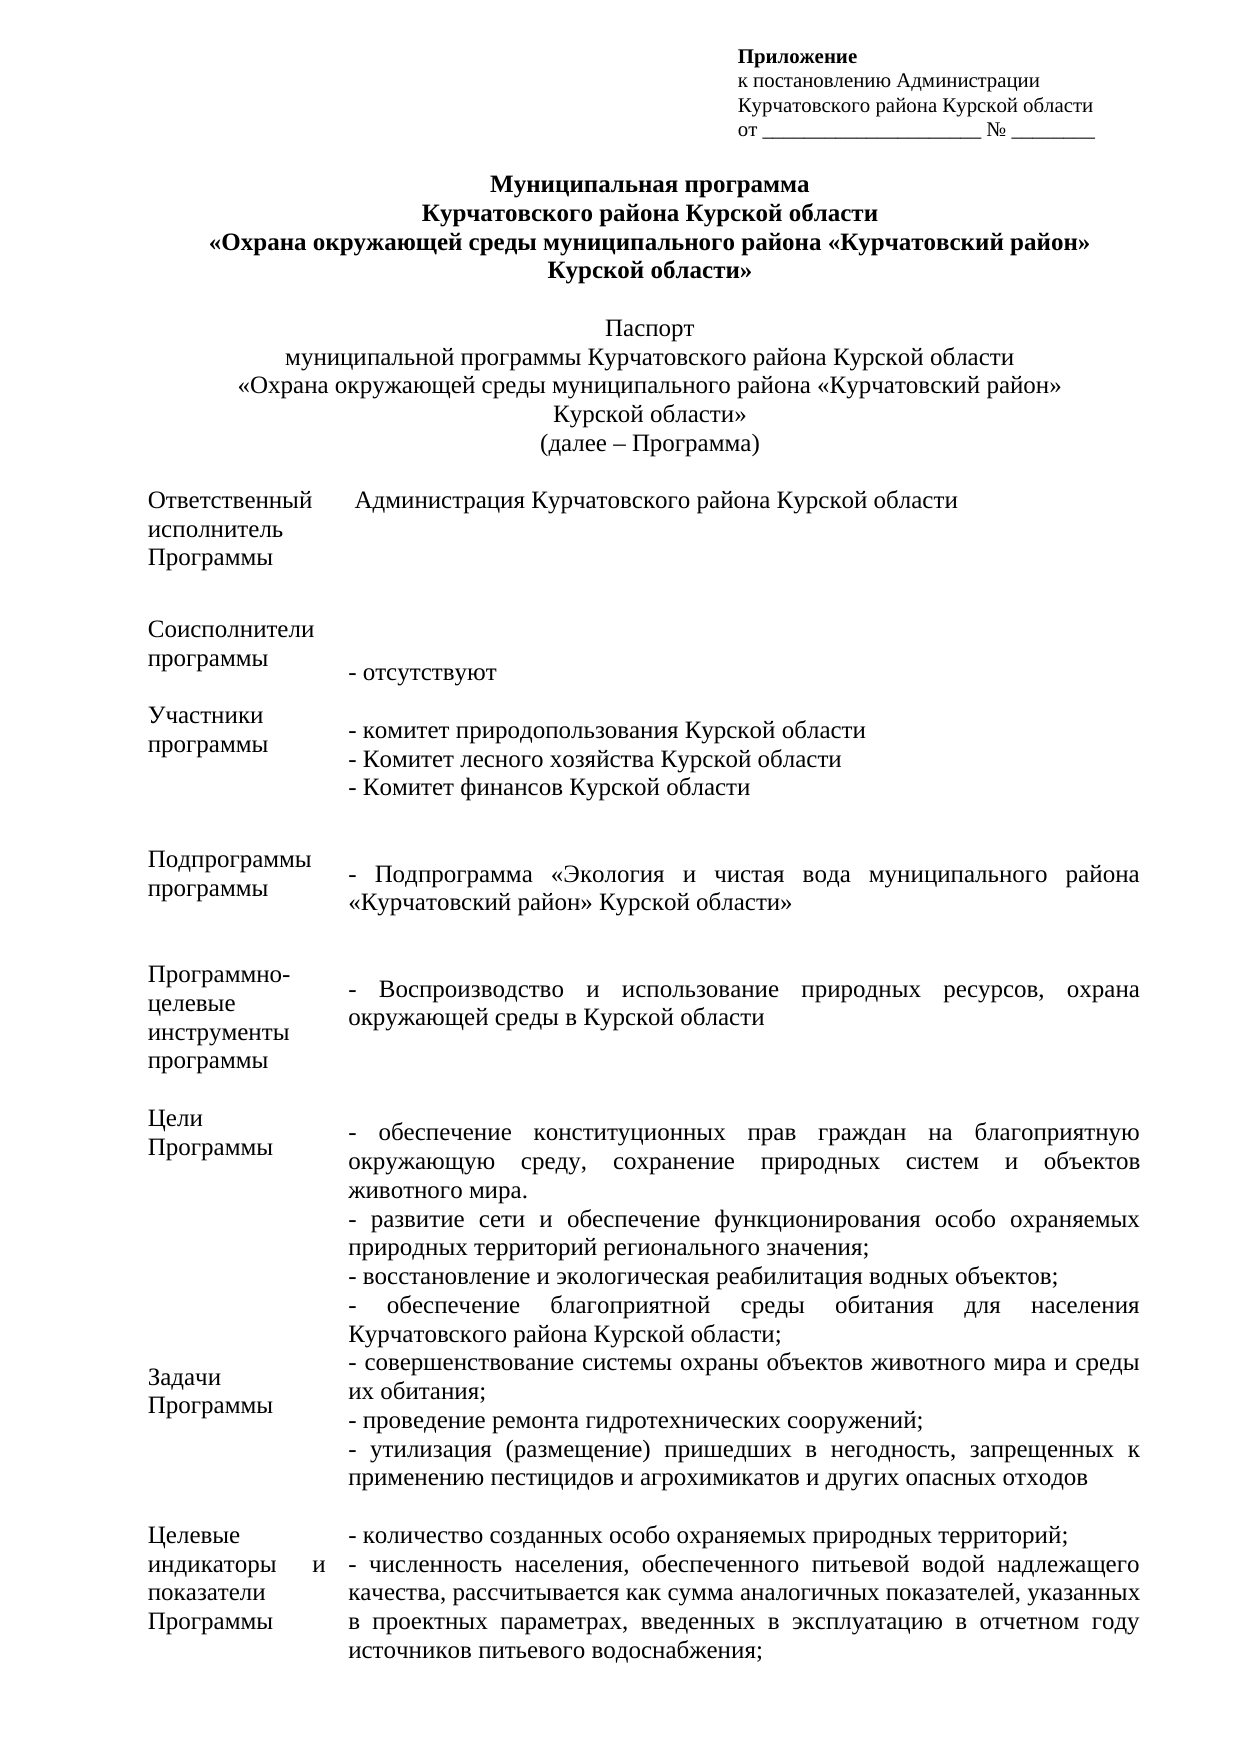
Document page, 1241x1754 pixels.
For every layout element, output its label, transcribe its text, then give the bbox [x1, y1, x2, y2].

text Муниципальная программа [148, 169, 1152, 198]
table_cell Соисполнители программы Участники программы [89, 571, 337, 830]
text Паспорт [148, 313, 1152, 342]
text Курчатовского района Курской области [148, 198, 1152, 227]
text «Охрана окружающей среды муниципального района «Курчатовский район» [148, 371, 1152, 399]
table_cell Подпрограммы программы Программно-целевые инструменты программы Цели Программы [89, 830, 337, 1204]
text Приложение [738, 44, 1152, 68]
text Курской области» [148, 256, 1152, 284]
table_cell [337, 1491, 1152, 1664]
text Курской области» [148, 399, 1152, 428]
text «Охрана окружающей среды муниципального района «Курчатовский район» [148, 227, 1152, 256]
table_cell Задачи Программы [89, 1204, 337, 1491]
table_header Ответственный исполнитель Программы [89, 485, 337, 571]
text Курчатовского района Курской области [738, 92, 1152, 117]
table_cell - отсутствуют - комитет природопользования Курской области - Комитет лесного хозяйства Курской области - Комитет финансов Курской области [337, 571, 1152, 830]
table_cell - развитие сети и обеспечение функционирования особо охраняемых природных территорий регионального значения; - восстановление и экологическая реабилитация водных объектов; - обеспечение благоприятной среды обитания для населения Курчатовского района Курской области; - совершенствование системы охраны объектов животного мира и среды их обитания; - проведение ремонта гидротехнических сооружений; - утилизация (размещение) пришедших в негодность, запрещенных к применению пестицидов и агрохимикатов и других опасных отходов [337, 1204, 1152, 1491]
table_cell - Подпрограмма «Экология и чистая вода муниципального района «Курчатовский район» Курской области» - Воспроизводство и использование природных ресурсов, охрана окружающей среды в Курской области - обеспечение конституционных прав граждан на благоприятную окружающую среду, сохранение природных систем и объектов животного мира. [337, 830, 1152, 1204]
text муниципальной программы Курчатовского района Курской области [148, 342, 1152, 371]
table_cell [89, 1491, 337, 1664]
text (далее – Программа) [148, 428, 1152, 457]
text от _____________________ № ________ [738, 117, 1152, 141]
table_header Администрация Курчатовского района Курской области [337, 485, 1152, 571]
text к постановлению Администрации [738, 68, 1152, 92]
